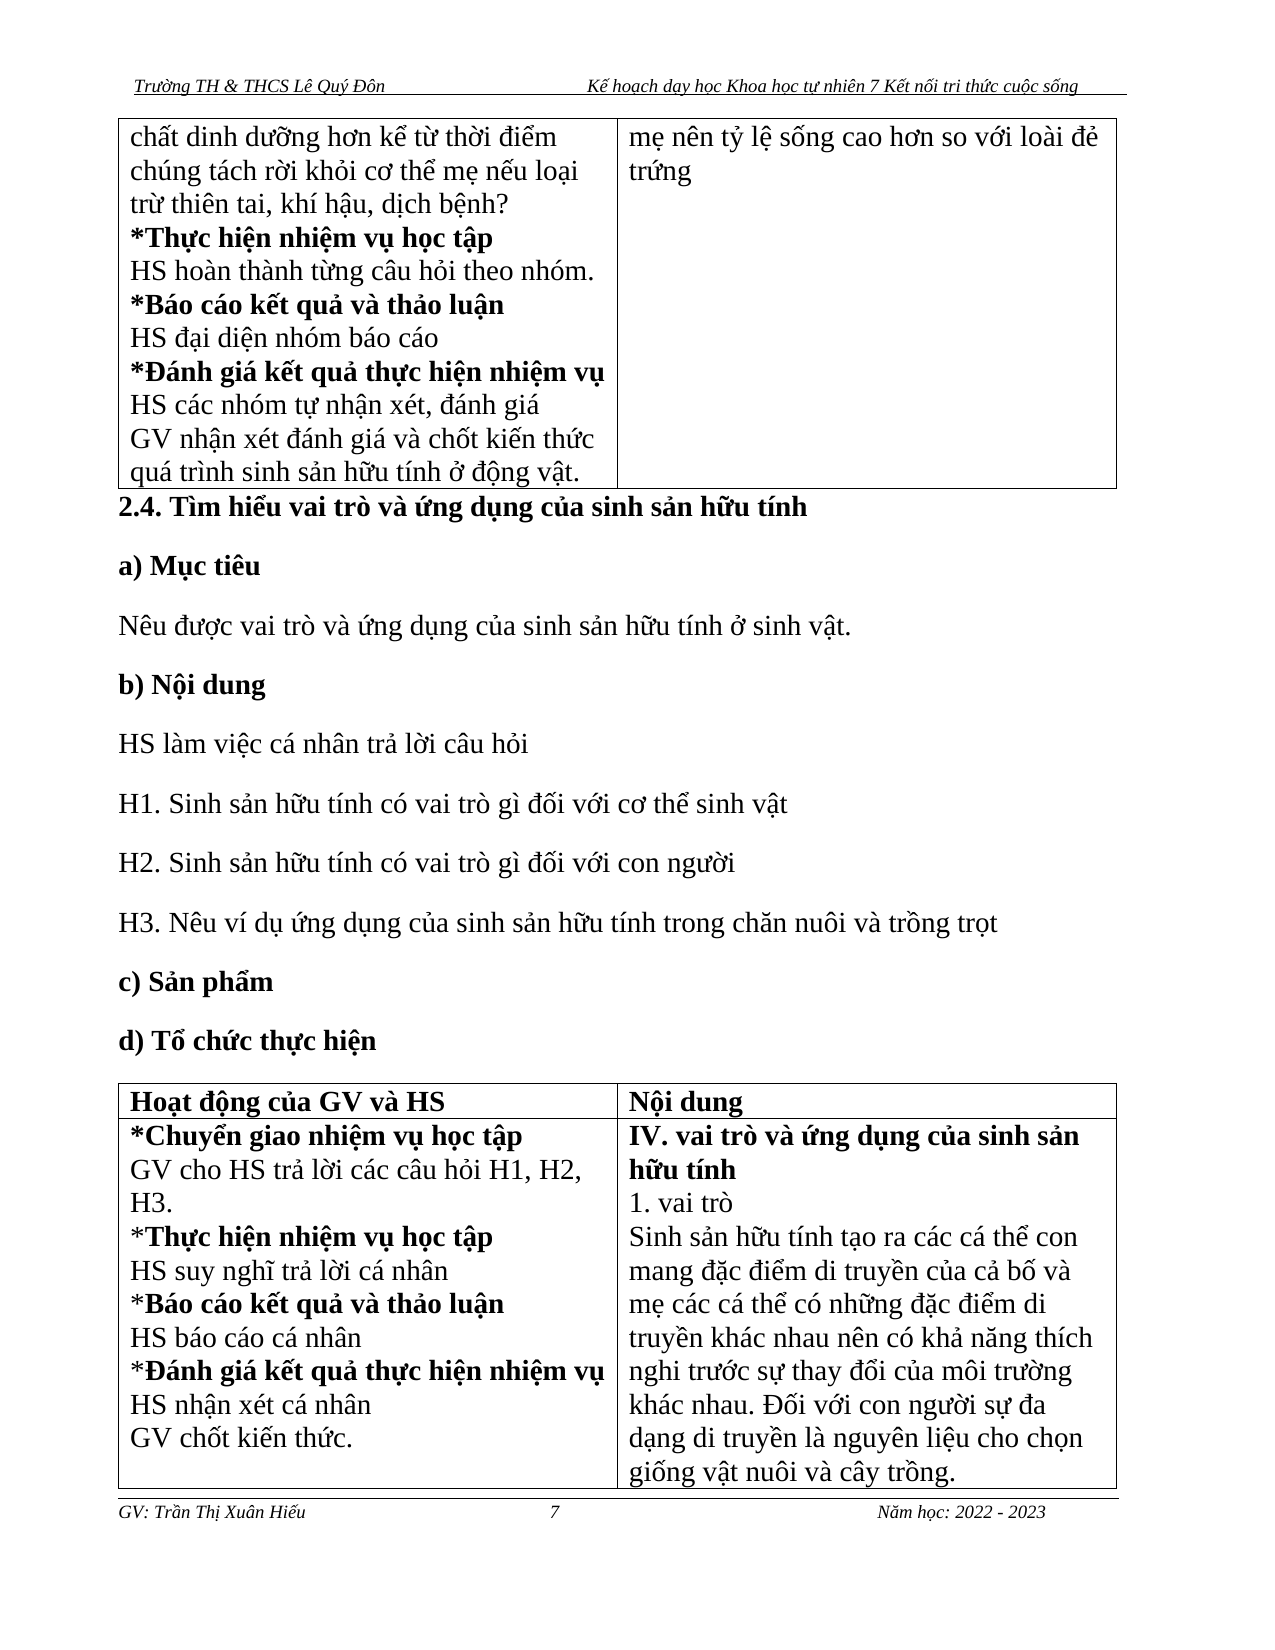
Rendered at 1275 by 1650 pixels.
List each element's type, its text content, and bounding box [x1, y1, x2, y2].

table_header Hoạt động của GV và HS [119, 1084, 617, 1117]
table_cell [119, 119, 617, 488]
text c) Sản phẩm [118, 964, 1157, 998]
text Nêu được vai trò và ứng dụng của sinh sản hữu tính ở sinh vật. [118, 608, 1157, 641]
text d) Tổ chức thực hiện [118, 1023, 1157, 1057]
text HS làm việc cá nhân trả lời câu hỏi [118, 727, 1157, 760]
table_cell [119, 1119, 617, 1487]
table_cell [618, 1119, 1116, 1487]
text 2.4. Tìm hiểu vai trò và ứng dụng của sinh sản hữu tính [118, 489, 1157, 523]
text a) Mục tiêu [118, 548, 1157, 582]
table_header Nội dung [618, 1084, 1116, 1117]
text H2. Sinh sản hữu tính có vai trò gì đối với con người [118, 845, 1157, 879]
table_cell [618, 119, 1116, 488]
text H3. Nêu ví dụ ứng dụng của sinh sản hữu tính trong chăn nuôi và trồng trọt [118, 905, 1157, 938]
text H1. Sinh sản hữu tính có vai trò gì đối với cơ thể sinh vật [118, 786, 1157, 819]
text b) Nội dung [118, 667, 1157, 701]
